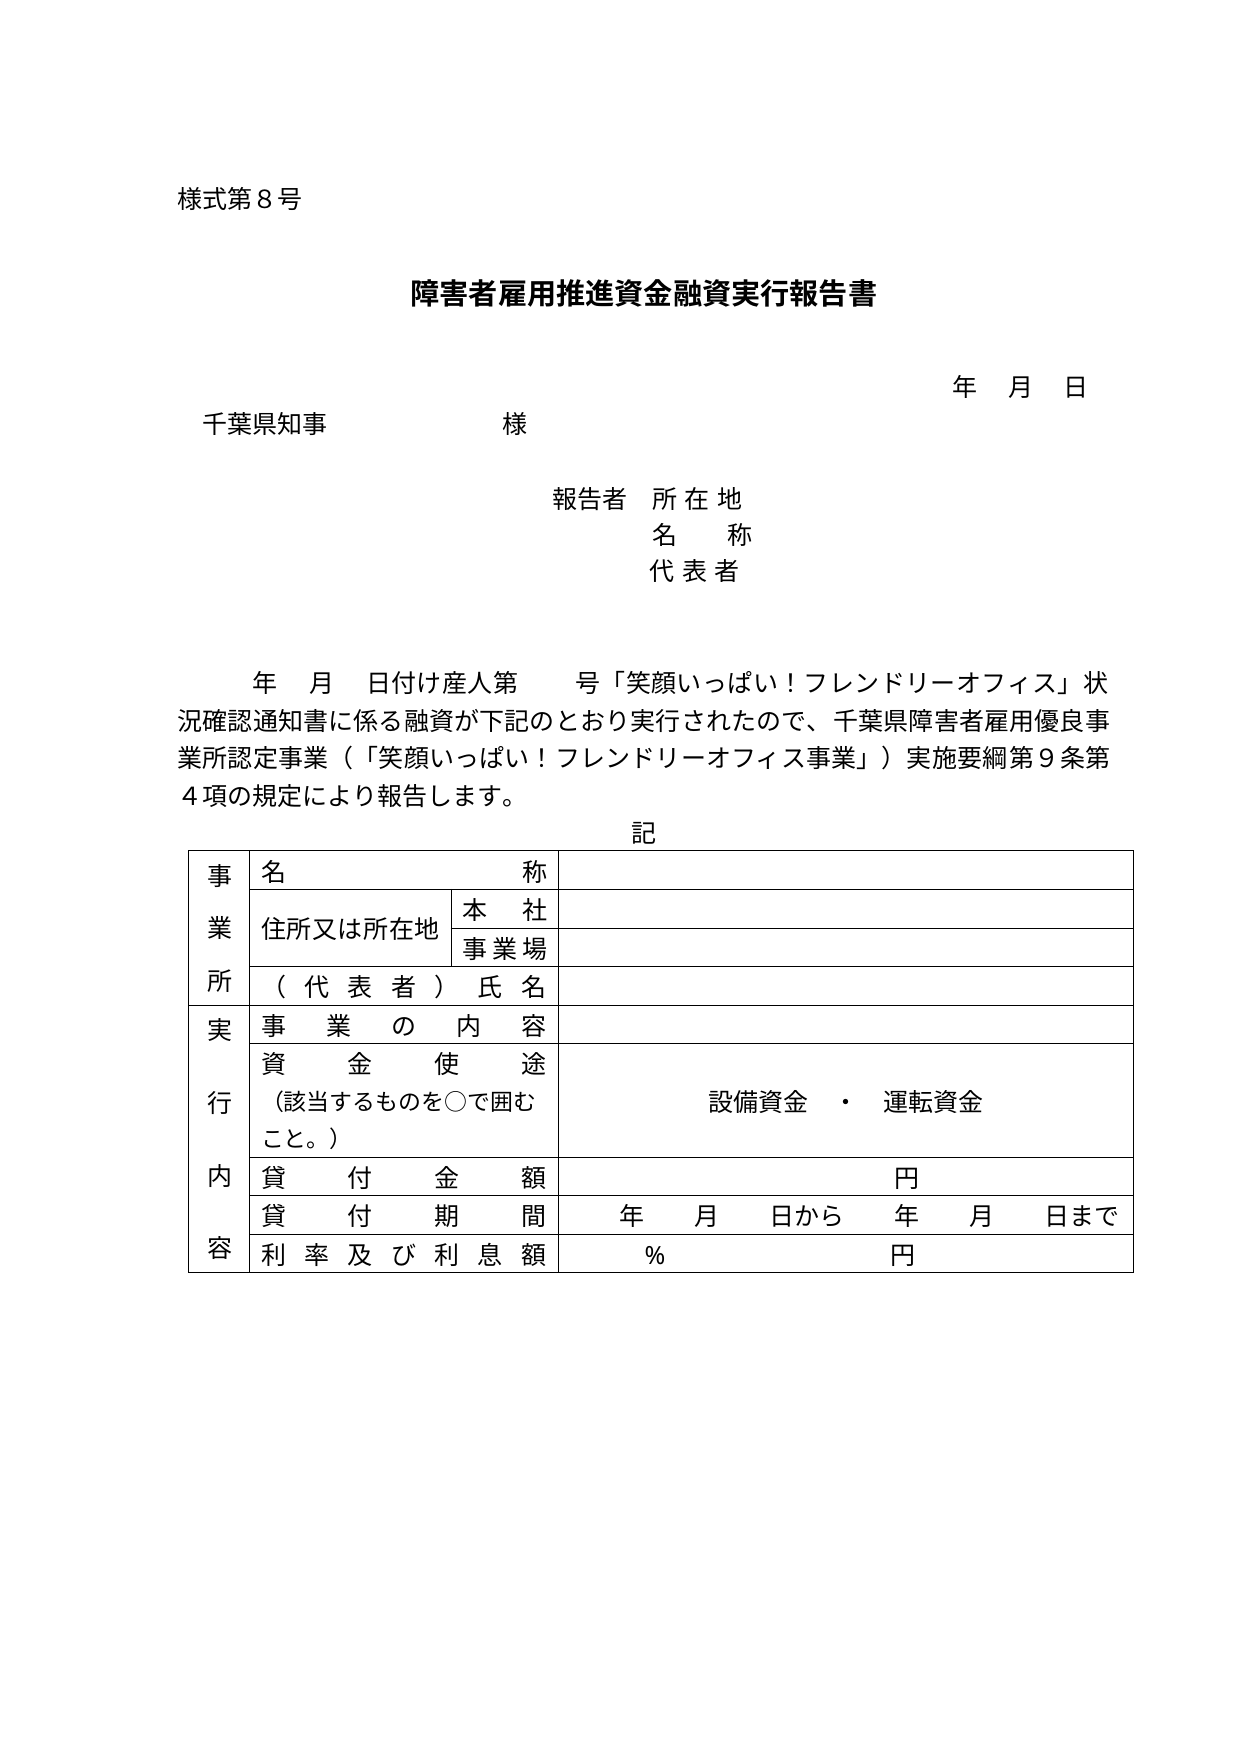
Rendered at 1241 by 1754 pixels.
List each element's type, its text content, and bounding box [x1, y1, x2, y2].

table_cell [559, 1006, 1133, 1043]
text 障害者雇用推進資金融資実行報告書 [177, 254, 1110, 329]
table_cell 設備資金 ・ 運転資金 [559, 1044, 1133, 1157]
table_cell 実行内容 [189, 1006, 249, 1272]
text 年 月 日 [177, 367, 1110, 404]
table_cell 本社 [452, 890, 558, 927]
table_cell [559, 890, 1133, 927]
text 千葉県知事 様 [177, 404, 1110, 442]
subtitle 記 [177, 813, 1110, 850]
table_cell 事業場 [452, 929, 558, 966]
table_cell % 円 [559, 1235, 1133, 1272]
table_cell 利率及び利息額 [250, 1235, 558, 1272]
text 名 称 [177, 515, 1110, 552]
table_cell 住所又は所在地 [250, 890, 451, 966]
table_cell [559, 967, 1133, 1004]
table_cell 年 月 日から 年 月 日まで [559, 1196, 1133, 1234]
table_header 名称 [250, 851, 558, 889]
table_cell （代表者）氏名 [250, 967, 558, 1004]
table_header [559, 851, 1133, 889]
table_cell 事業の内容 [250, 1006, 558, 1043]
text 年 月 日付け産人第 号「笑顔いっぱい！フレンドリーオフィス」状況確認通知書に係る融資が下記のとおり実行されたので、千葉県障害者雇用優良事業所認定事業（「笑顔いっぱい！フレンドリーオフィス事業」）実施要綱第９条第４項の規定により報告します。 [177, 663, 1110, 813]
table_cell [559, 929, 1133, 966]
table_cell 円 [559, 1158, 1133, 1195]
table_cell 貸付期間 [250, 1196, 558, 1234]
text 報告者 所在地 [177, 479, 1110, 515]
table_cell 資金使途 （該当するものを○で囲むこと。） [250, 1044, 558, 1157]
text 様式第８号 [177, 179, 1110, 217]
text 代表者 [177, 552, 1110, 588]
table_cell 貸付金額 [250, 1158, 558, 1195]
table_header 事業所 [189, 851, 249, 1004]
